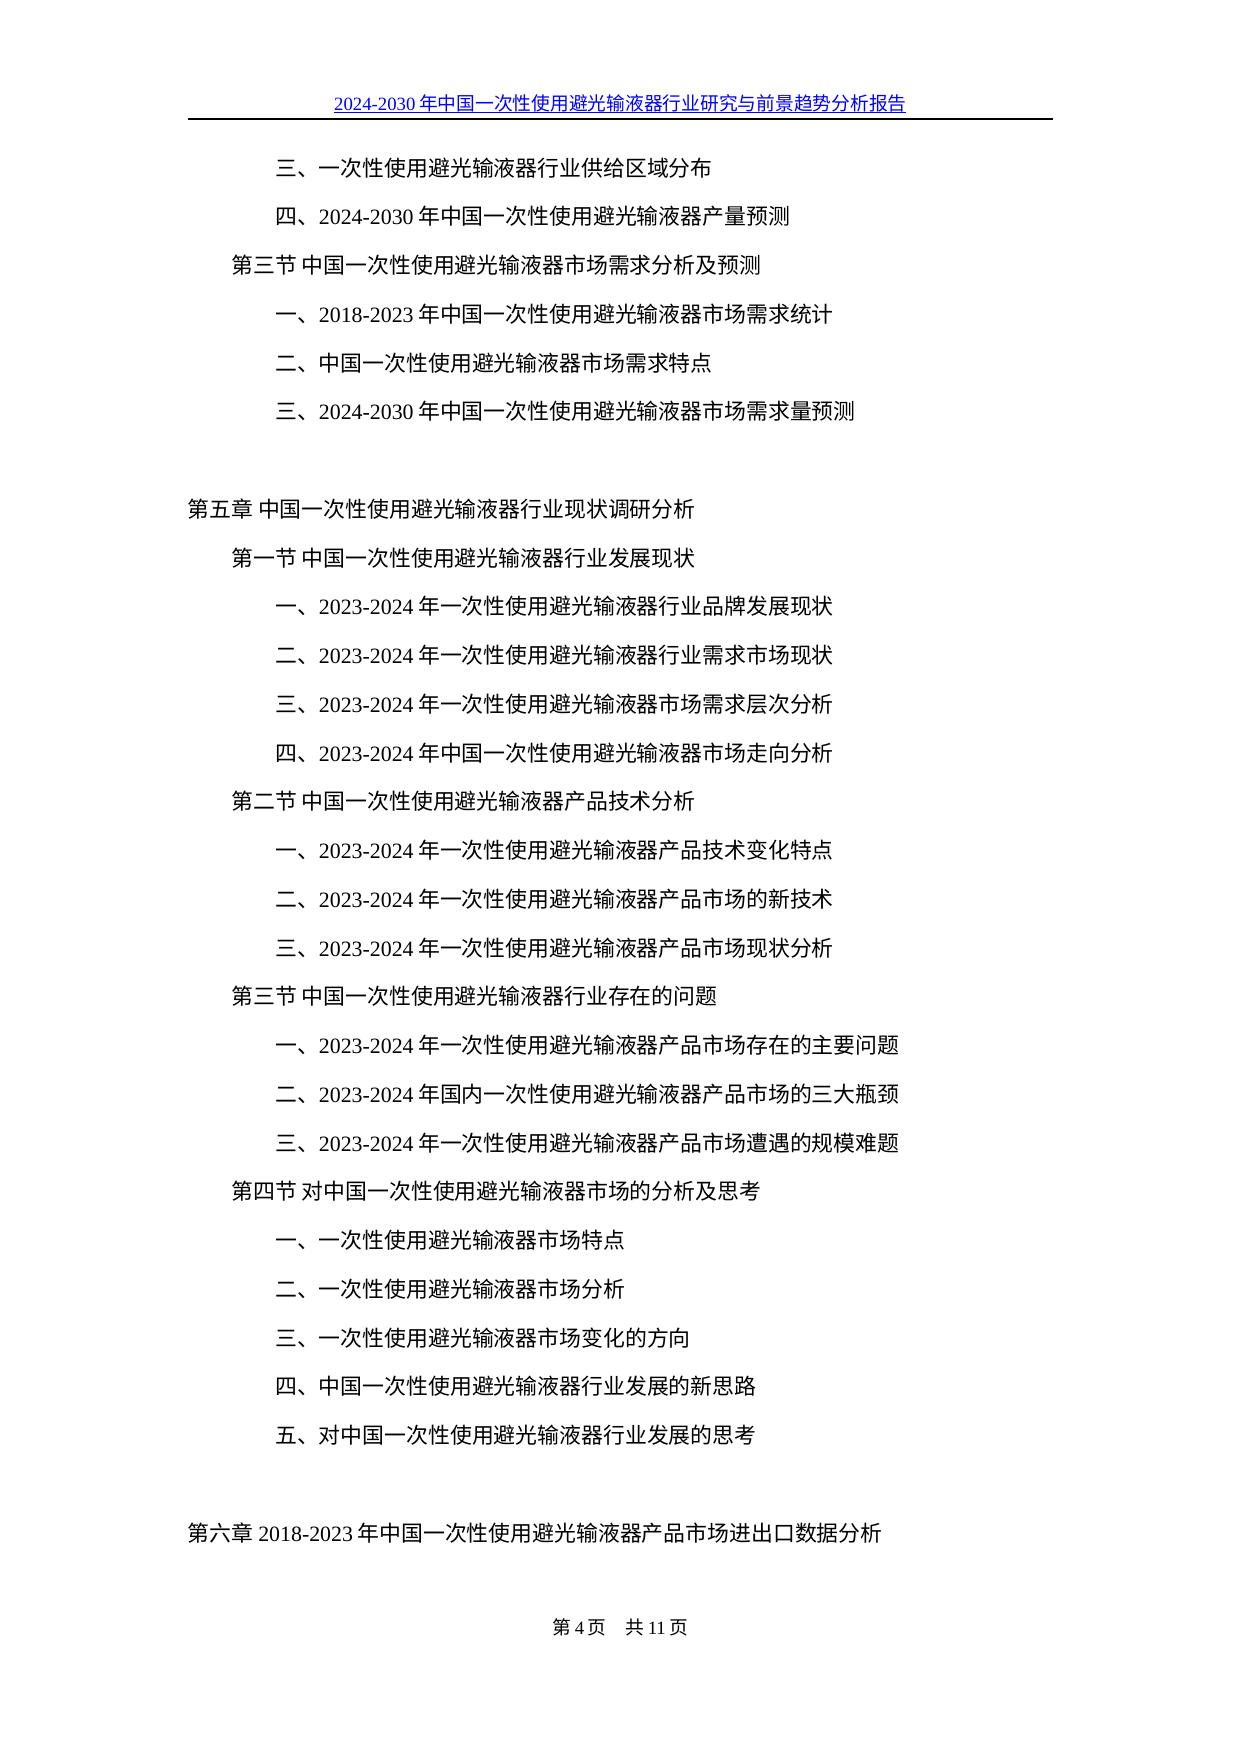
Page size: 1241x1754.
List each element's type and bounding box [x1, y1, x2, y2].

text [187, 150, 1053, 1548]
